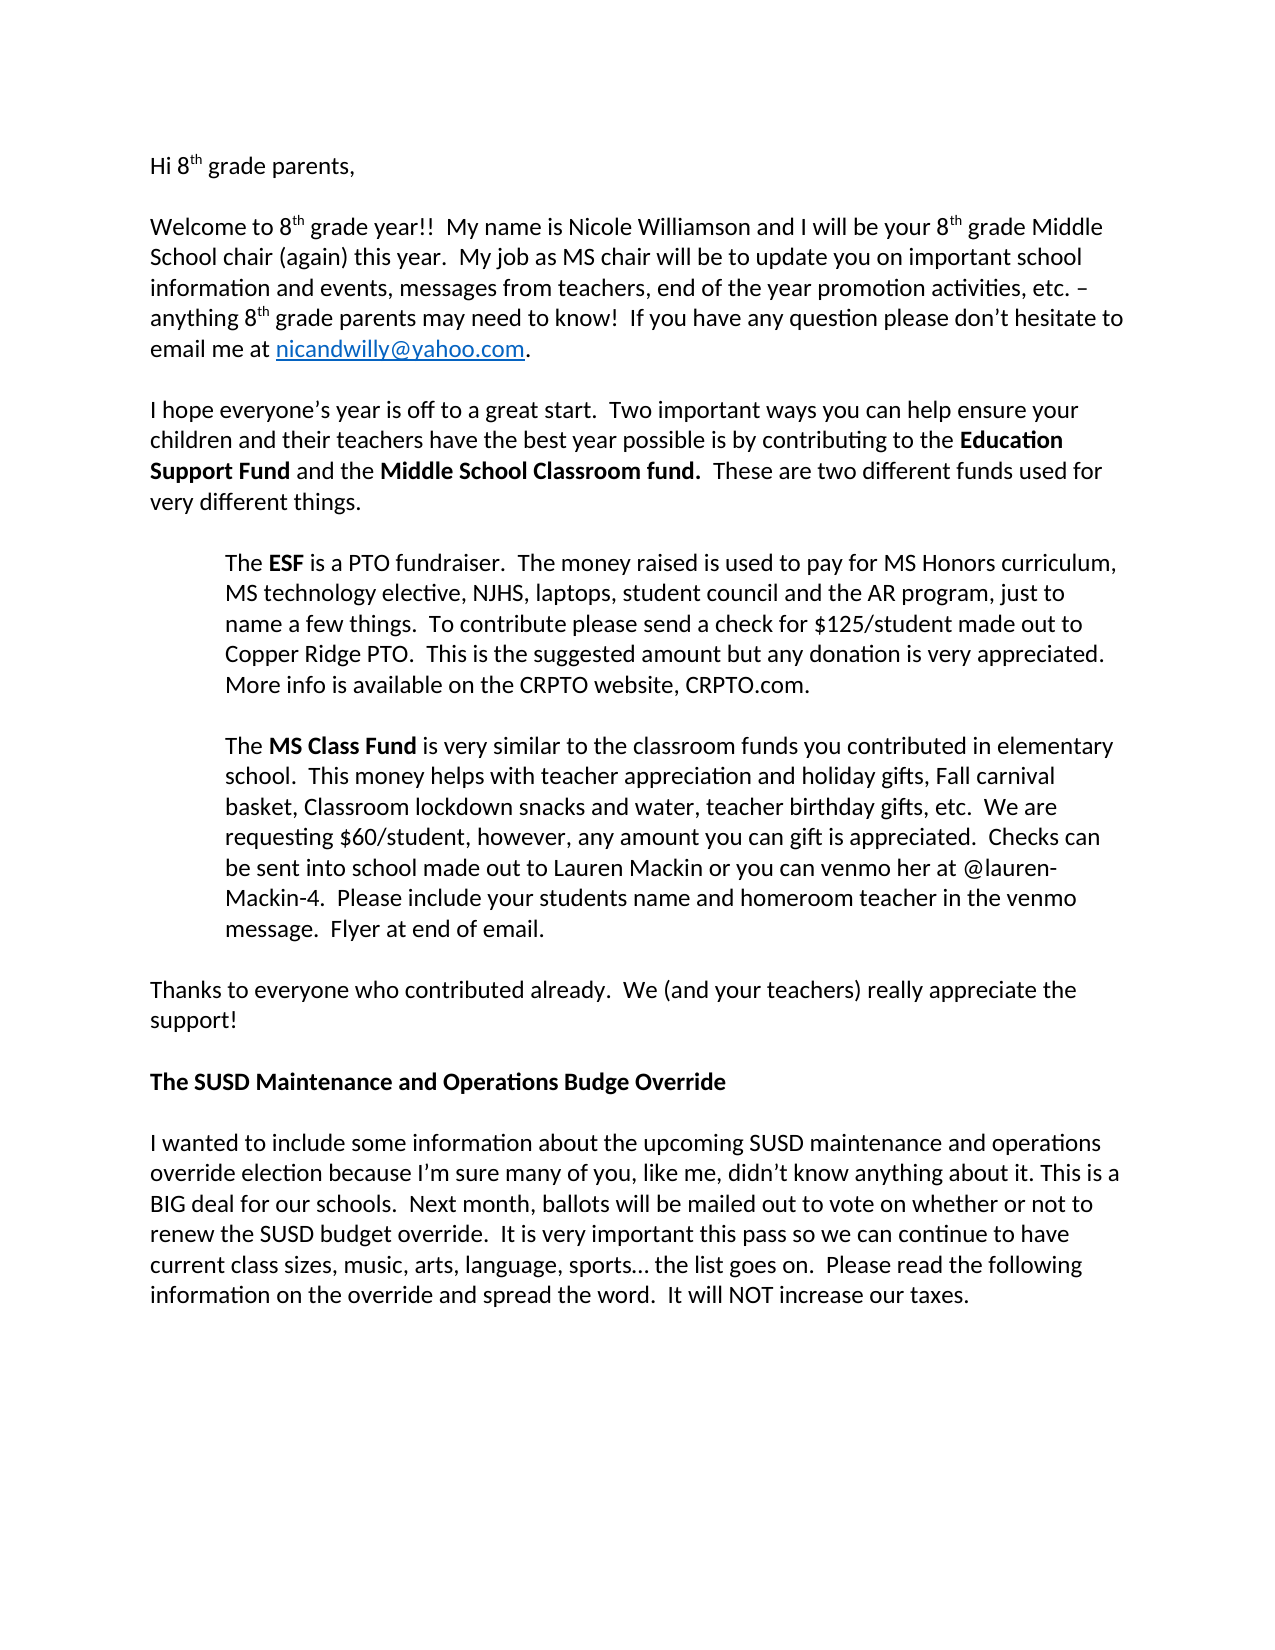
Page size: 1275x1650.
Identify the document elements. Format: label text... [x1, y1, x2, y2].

text Welcome to 8th grade year!! My name is Nicole Williamson and I will be your 8th grade Middle School chair (again) this year. My job as MS chair will be to update you on important school information and events, messages from teachers, end of the year promotion activities, etc. – anything 8th grade parents may need to know! If you have any question please don’t hesitate to email me at nicandwilly@yahoo.com. [150, 211, 1125, 364]
text The SUSD Maintenance and Operations Budge Override [150, 1066, 1125, 1096]
text I wanted to include some information about the upcoming SUSD maintenance and operations override election because I’m sure many of you, like me, didn’t know anything about it. This is a BIG deal for our schools. Next month, ballots will be mailed out to vote on whether or not to renew the SUSD budget override. It is very important this pass so we can continue to have current class sizes, music, arts, language, sports… the list goes on. Please read the following information on the override and spread the word. It will NOT increase our taxes. [150, 1127, 1125, 1310]
text Hi 8th grade parents, [150, 150, 1125, 181]
text I hope everyone’s year is off to a great start. Two important ways you can help ensure your children and their teachers have the best year possible is by contributing to the Education Support Fund and the Middle School Classroom fund. These are two different funds used for very different things. [150, 394, 1125, 516]
text The MS Class Fund is very similar to the classroom funds you contributed in elementary school. This money helps with teacher appreciation and holiday gifts, Fall carnival basket, Classroom lockdown snacks and water, teacher birthday gifts, etc. We are requesting $60/student, however, any amount you can gift is appreciated. Checks can be sent into school made out to Lauren Mackin or you can venmo her at @lauren-Mackin-4. Please include your students name and homeroom teacher in the venmo message. Flyer at end of email. [225, 730, 1125, 943]
text The ESF is a PTO fundraiser. The money raised is used to pay for MS Honors curriculum, MS technology elective, NJHS, laptops, student council and the AR program, just to name a few things. To contribute please send a check for $125/student made out to Copper Ridge PTO. This is the suggested amount but any donation is very appreciated. More info is available on the CRPTO website, CRPTO.com. [225, 547, 1125, 699]
text Thanks to everyone who contributed already. We (and your teachers) really appreciate the support! [150, 974, 1125, 1035]
